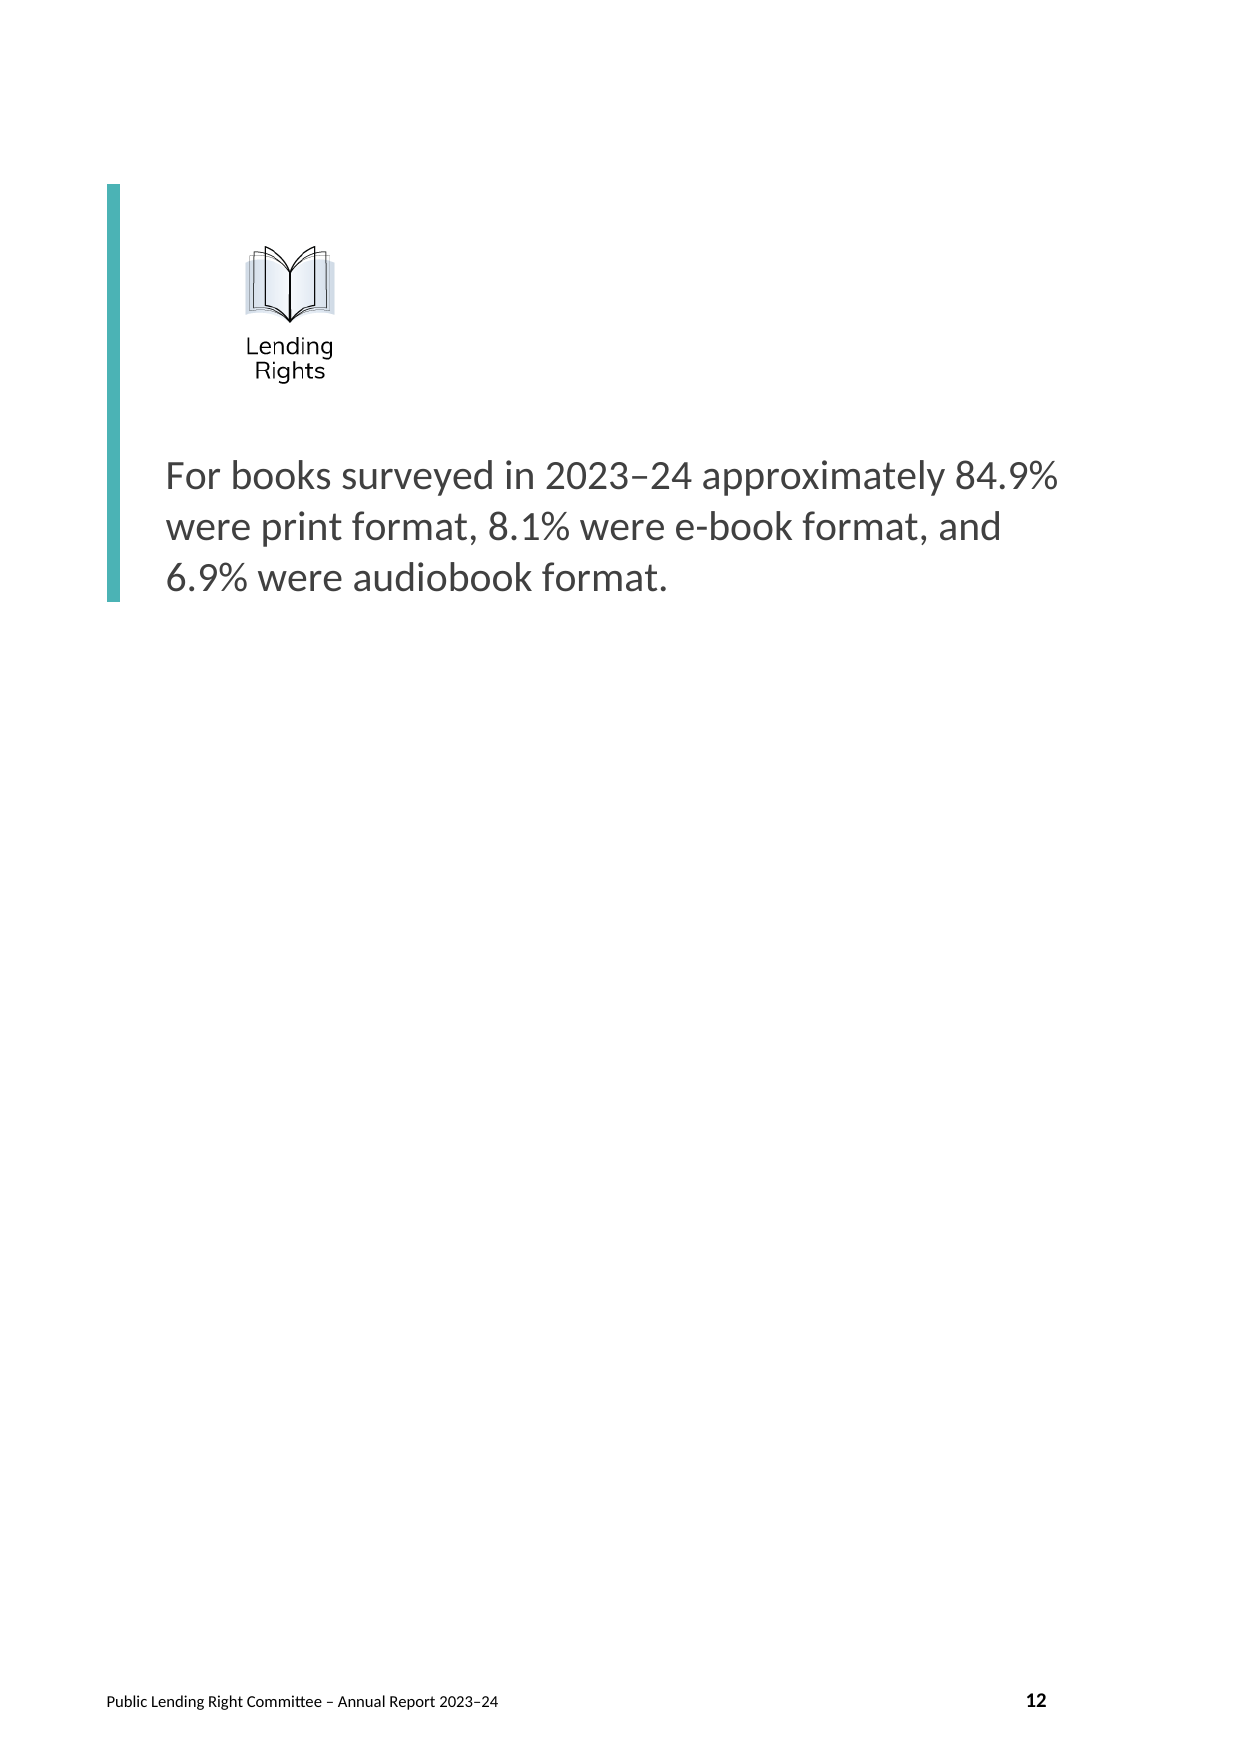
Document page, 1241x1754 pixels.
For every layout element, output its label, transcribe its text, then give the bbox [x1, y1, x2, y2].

picture [165, 184, 412, 433]
text For books surveyed in 2023–24 approximately 84.9% were print format, 8.1% were e-book format, and 6.9% were audiobook format. [120, 449, 1075, 602]
